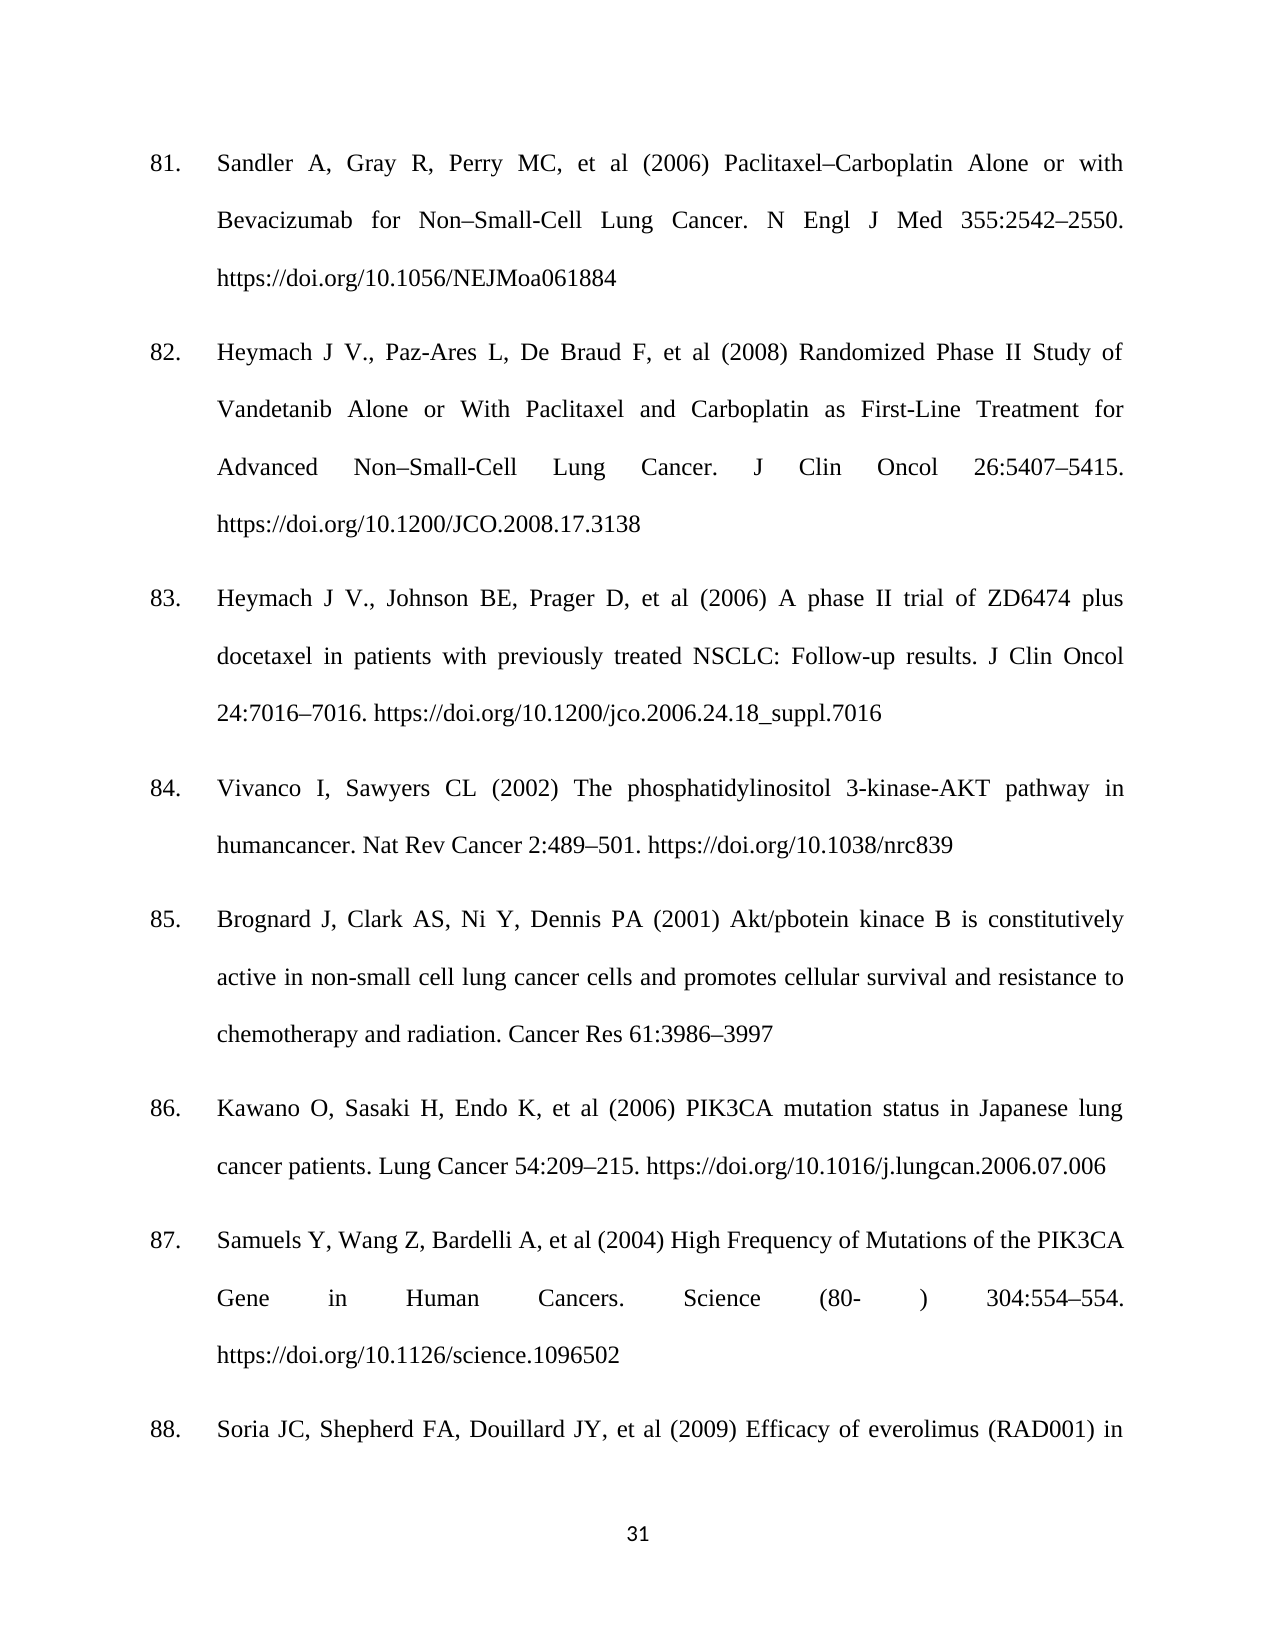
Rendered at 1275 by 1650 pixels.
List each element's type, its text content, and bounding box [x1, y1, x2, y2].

text 84. Vivanco I, Sawyers CL (2002) The phosphatidylinositol 3-kinase-AKT pathway in humancancer. Nat Rev Cancer 2:489–501. https://doi.org/10.1038/nrc839 [150, 773, 1125, 859]
text 86. Kawano O, Sasaki H, Endo K, et al (2006) PIK3CA mutation status in Japanese lung cancer patients. Lung Cancer 54:209–215. https://doi.org/10.1016/j.lungcan.2006.07.006 [150, 1093, 1125, 1180]
text 81. Sandler A, Gray R, Perry MC, et al (2006) Paclitaxel–Carboplatin Alone or with Bevacizumab for Non–Small-Cell Lung Cancer. N Engl J Med 355:2542–2550. https://doi.org/10.1056/NEJMoa061884 [150, 148, 1125, 291]
text 82. Heymach J V., Paz-Ares L, De Braud F, et al (2008) Randomized Phase II Study of Vandetanib Alone or With Paclitaxel and Carboplatin as First-Line Treatment for Advanced Non–Small-Cell Lung Cancer. J Clin Oncol 26:5407–5415. https://doi.org/10.1200/JCO.2008.17.3138 [150, 337, 1125, 538]
text 87. Samuels Y, Wang Z, Bardelli A, et al (2004) High Frequency of Mutations of the PIK3CA Gene in Human Cancers. Science (80- ) 304:554–554. https://doi.org/10.1126/science.1096502 [150, 1225, 1125, 1369]
text 85. Brognard J, Clark AS, Ni Y, Dennis PA (2001) Akt/pbotein kinace B is constitutively active in non-small cell lung cancer cells and promotes cellular survival and resistance to chemotherapy and radiation. Cancer Res 61:3986–3997 [150, 904, 1125, 1048]
text 83. Heymach J V., Johnson BE, Prager D, et al (2006) A phase II trial of ZD6474 plus docetaxel in patients with previously treated NSCLC: Follow-up results. J Clin Oncol 24:7016–7016. https://doi.org/10.1200/jco.2006.24.18_suppl.7016 [150, 583, 1125, 727]
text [150, 1414, 1125, 1443]
